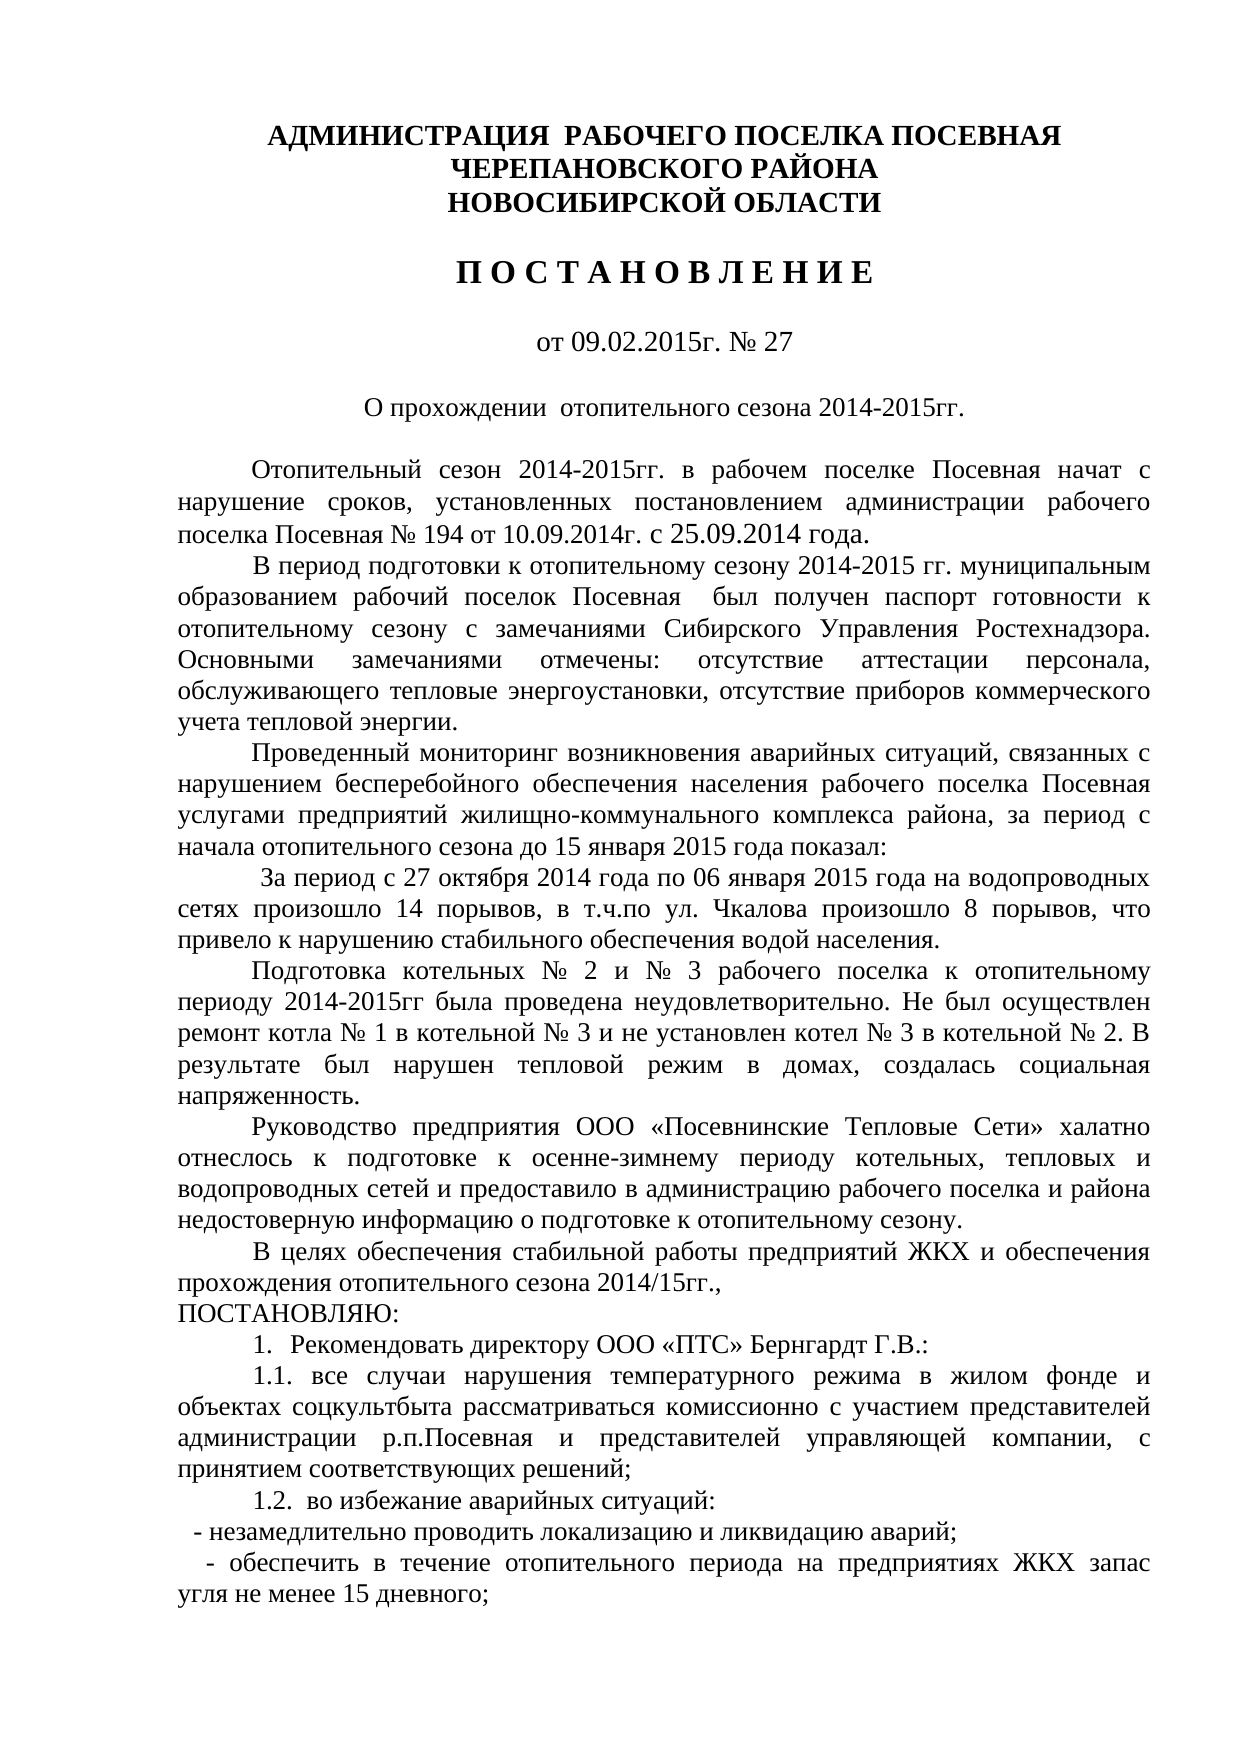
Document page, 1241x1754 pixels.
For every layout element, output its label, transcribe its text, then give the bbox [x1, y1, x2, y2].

text За период с 27 октября 2014 года по 06 января 2015 года на водопроводных сетях произошло 14 порывов, в т.ч.по ул. Чкалова произошло 8 порывов, что привело к нарушению стабильного обеспечения водой населения. [177, 861, 1152, 954]
text Руководство предприятия ООО «Посевнинские Тепловые Сети» халатно отнеслось к подготовке к осенне-зимнему периоду котельных, тепловых и водопроводных сетей и предоставило в администрацию рабочего поселка и района недостоверную информацию о подготовке к отопительному сезону. [177, 1110, 1152, 1234]
text 1.1. все случаи нарушения температурного режима в жилом фонде и объектах соцкультбыта рассматриваться комиссионно с участием представителей администрации р.п.Посевная и представителей управляющей компании, с принятием соответствующих решений; [177, 1359, 1152, 1484]
text В период подготовки к отопительному сезону 2014-2015 гг. муниципальным образованием рабочий поселок Посевная был получен паспорт готовности к отопительному сезону с замечаниями Сибирского Управления Ростехнадзора. Основными замечаниями отмечены: отсутствие аттестации персонала, обслуживающего тепловые энергоустановки, отсутствие приборов коммерческого учета тепловой энергии. [177, 549, 1152, 736]
text - незамедлительно проводить локализацию и ликвидацию аварий; [177, 1515, 1152, 1546]
text П О С Т А Н О В Л Е Н И Е [177, 252, 1152, 291]
text от 09.02.2015г. № 27 [177, 324, 1152, 358]
text Подготовка котельных № 2 и № 3 рабочего поселка к отопительному периоду 2014-2015гг была проведена неудовлетворительно. Не был осуществлен ремонт котла № 1 в котельной № 3 и не установлен котел № 3 в котельной № 2. В результате был нарушен тепловой режим в домах, создалась социальная напряженность. [177, 954, 1152, 1110]
text Проведенный мониторинг возникновения аварийных ситуаций, связанных с нарушением бесперебойного обеспечения населения рабочего поселка Посевная услугами предприятий жилищно-коммунального комплекса района, за период с начала отопительного сезона до 15 января 2015 года показал: [177, 736, 1152, 861]
text В целях обеспечения стабильной работы предприятий ЖКХ и обеспечения прохождения отопительного сезона 2014/15гг., [177, 1234, 1152, 1297]
text Отопительный сезон 2014-2015гг. в рабочем поселке Посевная начат с нарушение сроков, установленных постановлением администрации рабочего поселка Посевная № 194 от 10.09.2014г. с 25.09.2014 года. [177, 453, 1152, 549]
text ПОСТАНОВЛЯЮ: [177, 1297, 1152, 1328]
text 1.2. во избежание аварийных ситуаций: [177, 1484, 1152, 1515]
text О прохождении отопительного сезона 2014-2015гг. [177, 391, 1152, 422]
text - обеспечить в течение отопительного периода на предприятиях ЖКХ запас угля не менее 15 дневного; [177, 1546, 1152, 1608]
text НОВОСИБИРСКОЙ ОБЛАСТИ [177, 185, 1152, 219]
text ЧЕРЕПАНОВСКОГО РАЙОНА [177, 152, 1152, 185]
text АДМИНИСТРАЦИЯ РАБОЧЕГО ПОСЕЛКА ПОСЕВНАЯ [177, 118, 1152, 152]
list Рекомендовать директору ООО «ПТС» Бернгардт Г.В.: [252, 1328, 1152, 1359]
